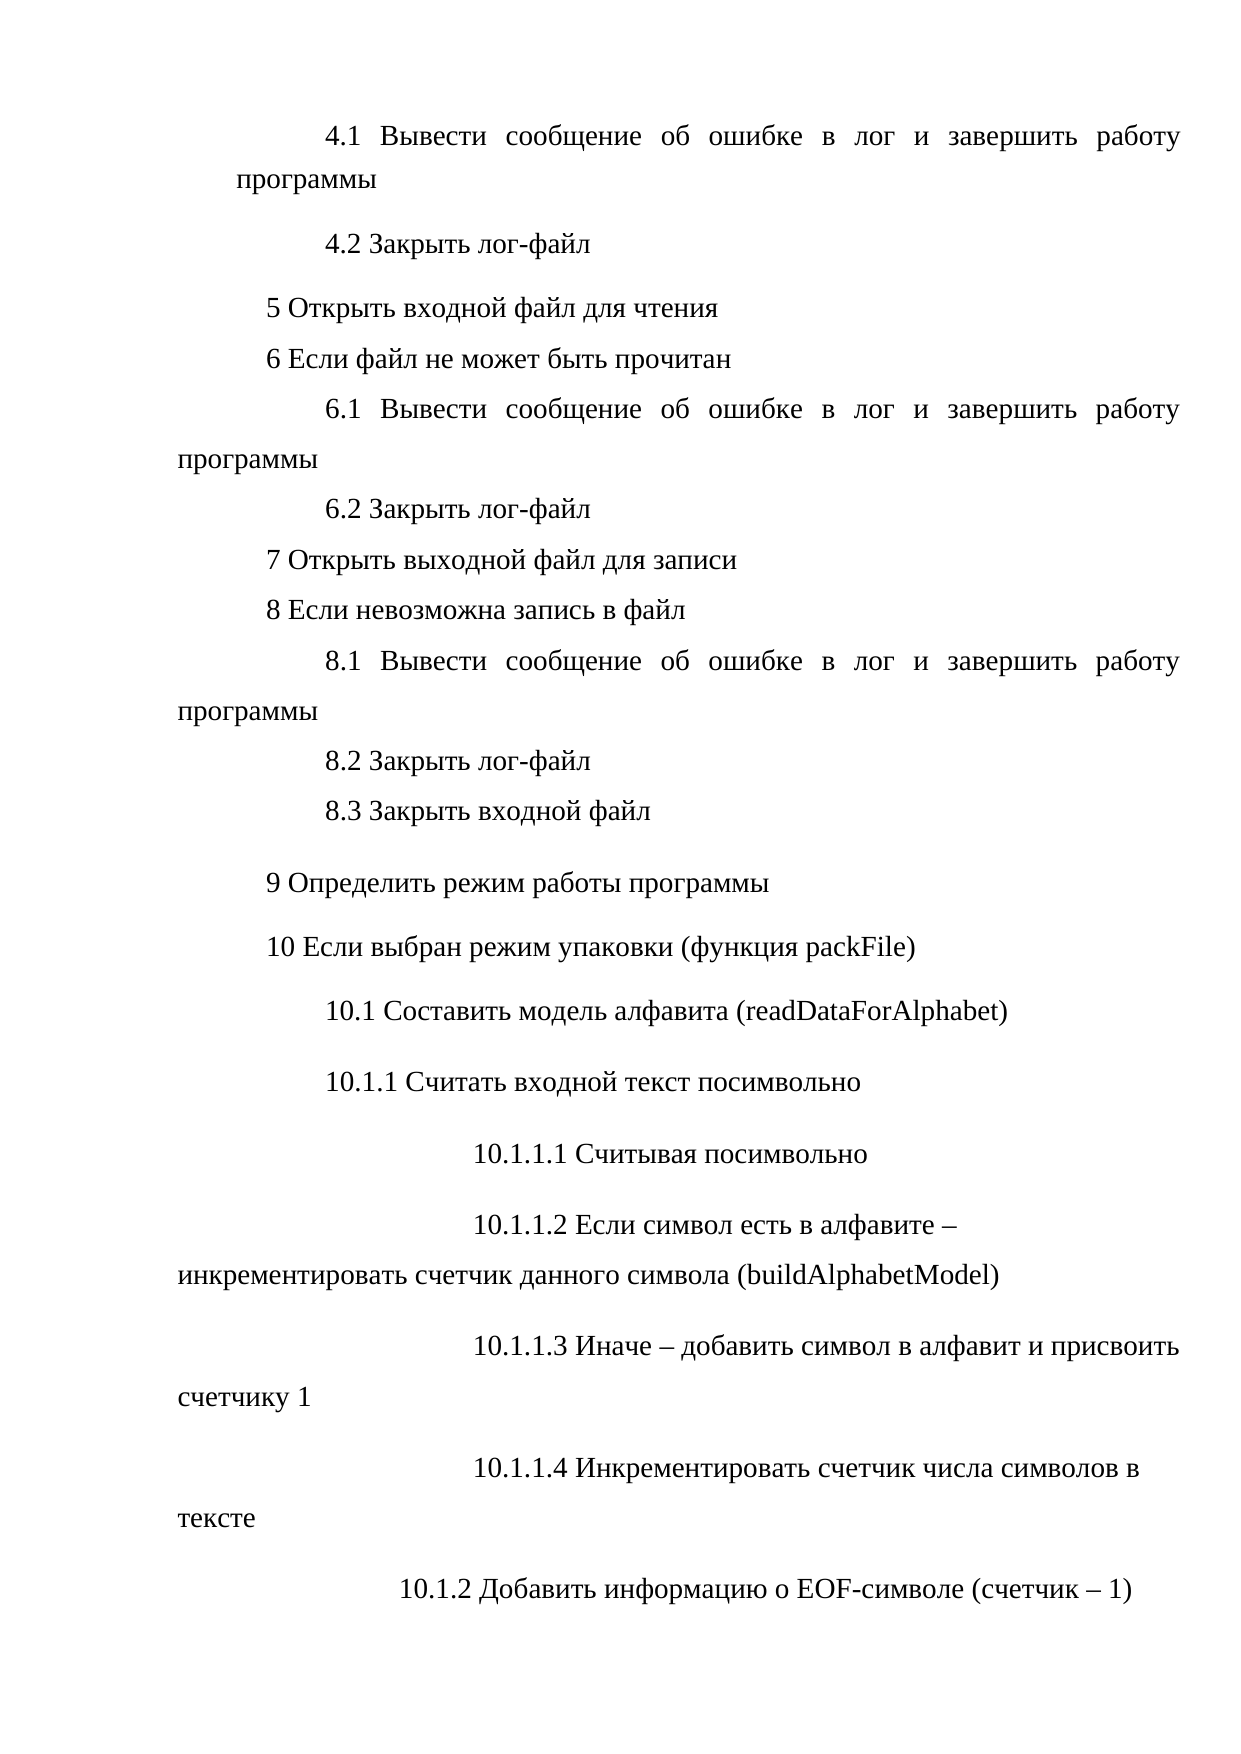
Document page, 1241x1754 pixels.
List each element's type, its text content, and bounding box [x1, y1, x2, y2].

text 4.2 Закрыть лог-файл [236, 226, 1181, 259]
list 6.1 Вывести сообщение об ошибке в лог и завершить работу программы [177, 391, 1181, 475]
text 9 Определить режим работы программы [177, 865, 1181, 898]
text 10.1.1.1 Считывая посимвольно [177, 1136, 1181, 1169]
list 5 Открыть входной файл для чтения [177, 290, 1181, 324]
text 10.1.2 Добавить информацию о EOF-символе (счетчик – 1) [177, 1571, 1181, 1605]
text 10 Если выбран режим упаковки (функция packFile) [177, 929, 1181, 963]
list 7 Открыть выходной файл для записи [177, 542, 1181, 576]
text 10.1.1.3 Иначе – добавить символ в алфавит и присвоить счетчику 1 [177, 1328, 1181, 1412]
list 6.2 Закрыть лог-файл [177, 492, 1181, 525]
text 4.1 Вывести сообщение об ошибке в лог и завершить работу программы [236, 118, 1181, 195]
list 8.3 Закрыть входной файл [177, 793, 1181, 827]
list 8.1 Вывести сообщение об ошибке в лог и завершить работу программы [177, 643, 1181, 726]
list 8.2 Закрыть лог-файл [177, 743, 1181, 777]
text 10.1.1 Считать входной текст посимвольно [236, 1064, 1181, 1098]
text 10.1.1.4 Инкрементировать счетчик числа символов в тексте [177, 1450, 1181, 1534]
list 8 Если невозможна запись в файл [177, 592, 1181, 626]
text 10.1.1.2 Если символ есть в алфавите – инкрементировать счетчик данного символа (buildAlphabetModel) [177, 1207, 1181, 1291]
list 6 Если файл не может быть прочитан [177, 341, 1181, 374]
text 10.1 Составить модель алфавита (readDataForAlphabet) [236, 993, 1181, 1027]
